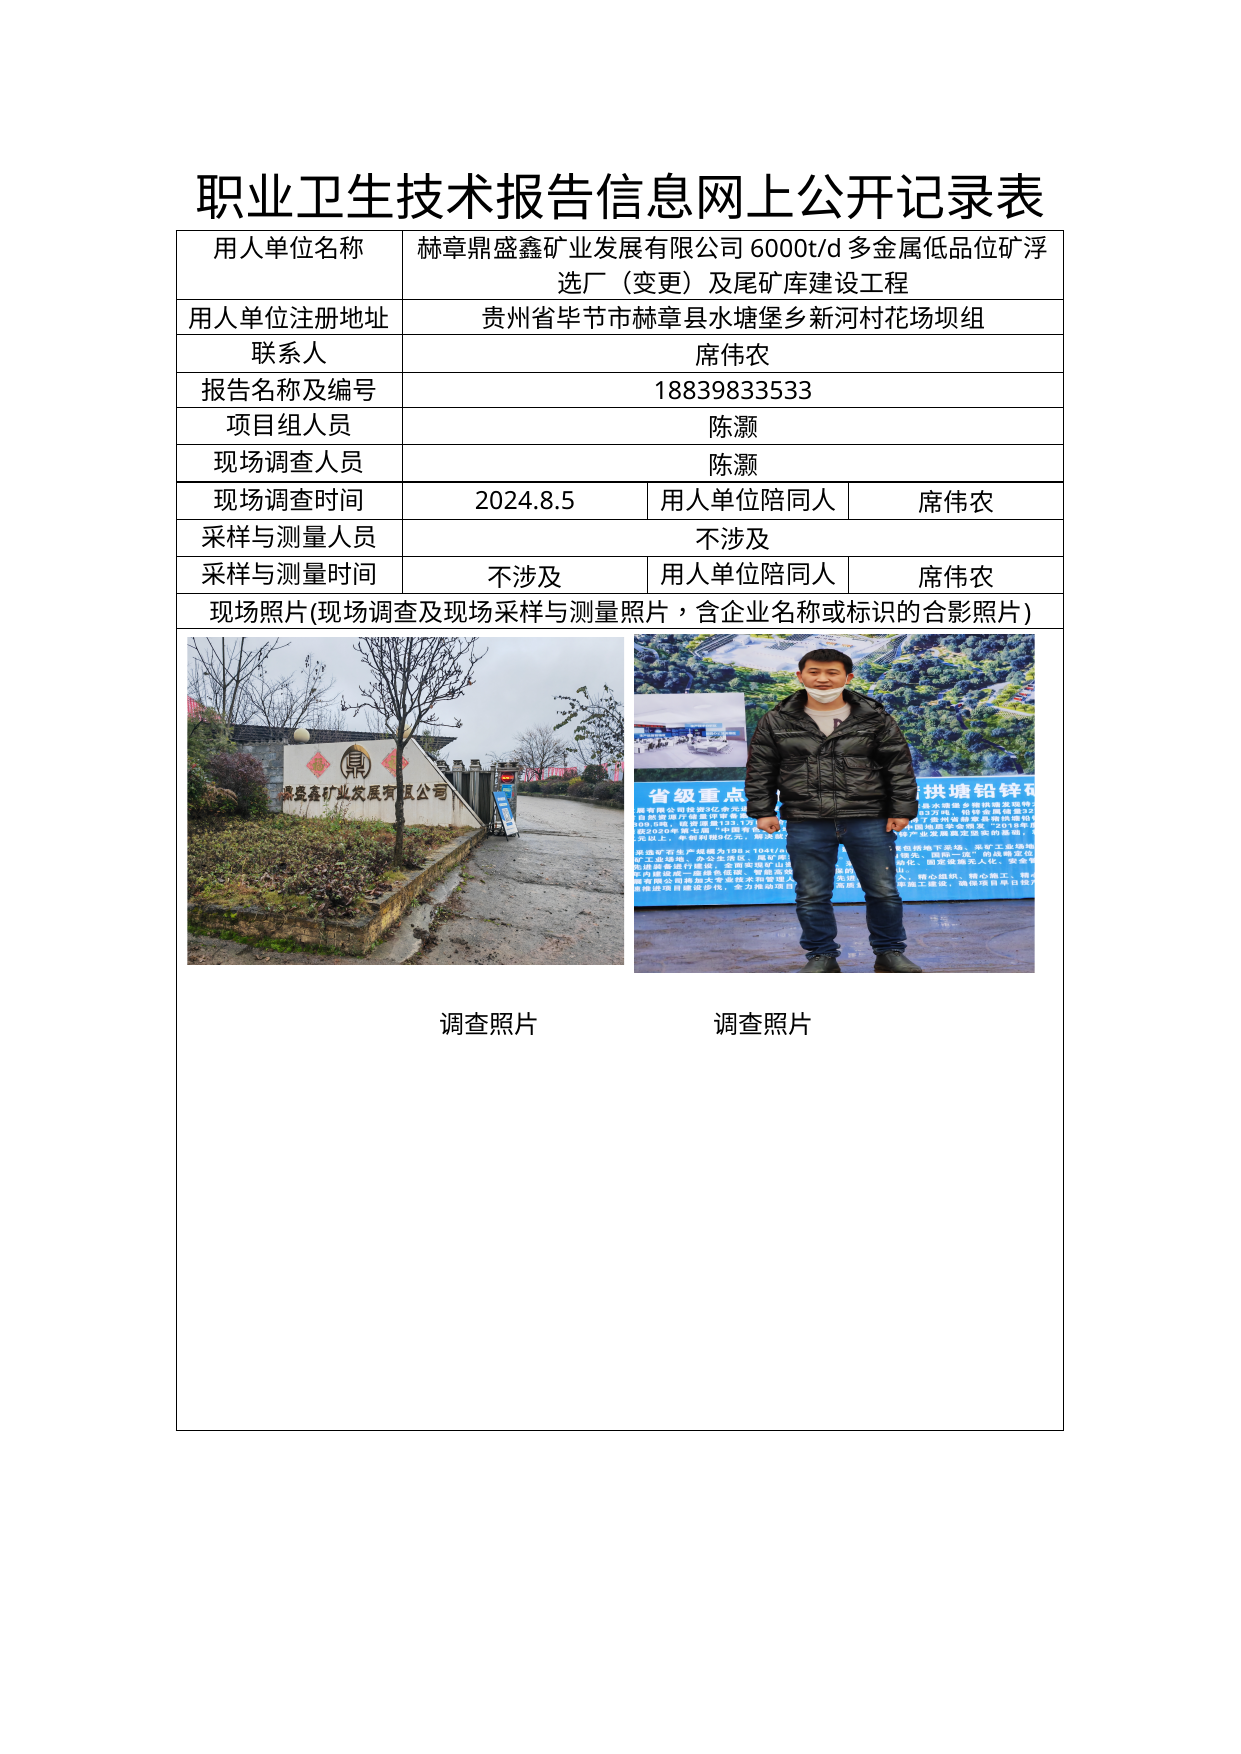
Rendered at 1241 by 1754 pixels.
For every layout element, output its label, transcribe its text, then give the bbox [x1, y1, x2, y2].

table_header 赫章鼎盛鑫矿业发展有限公司6000t/d多金属低品位矿浮选厂（变更）及尾矿库建设工程 [403, 231, 1063, 299]
table_cell 陈灏 [403, 408, 1063, 444]
table_cell 项目组人员 [177, 408, 402, 444]
picture [187, 637, 625, 965]
table_cell 席伟农 [849, 557, 1063, 593]
table_cell 用人单位注册地址 [177, 300, 402, 334]
table_cell 不涉及 [403, 520, 1063, 556]
table_cell 18839833533 [403, 373, 1063, 407]
table_cell 陈灏 [403, 445, 1063, 481]
table_cell 用人单位陪同人 [648, 557, 848, 593]
table_cell 席伟农 [403, 335, 1063, 372]
table_cell 现场照片(现场调查及现场采样与测量照片，含企业名称或标识的合影照片) [177, 594, 1063, 628]
picture [634, 634, 1035, 973]
table_header 用人单位名称 [177, 231, 402, 299]
table_cell 现场调查人员 [177, 445, 402, 481]
table_cell 联系人 [177, 335, 402, 372]
table_cell 贵州省毕节市赫章县水塘堡乡新河村花场坝组 [403, 300, 1063, 334]
table_cell 2024.8.5 [403, 483, 647, 519]
table_cell 席伟农 [849, 483, 1063, 519]
text 职业卫生技术报告信息网上公开记录表 [187, 162, 1053, 230]
table_cell 不涉及 [403, 557, 647, 593]
table_cell 报告名称及编号 [177, 373, 402, 407]
table_cell 现场调查时间 [177, 483, 402, 519]
table_cell 采样与测量时间 [177, 557, 402, 593]
table_cell 调查照片 调查照片 [177, 629, 1063, 1430]
table_cell 用人单位陪同人 [648, 483, 848, 519]
table_cell 采样与测量人员 [177, 520, 402, 556]
